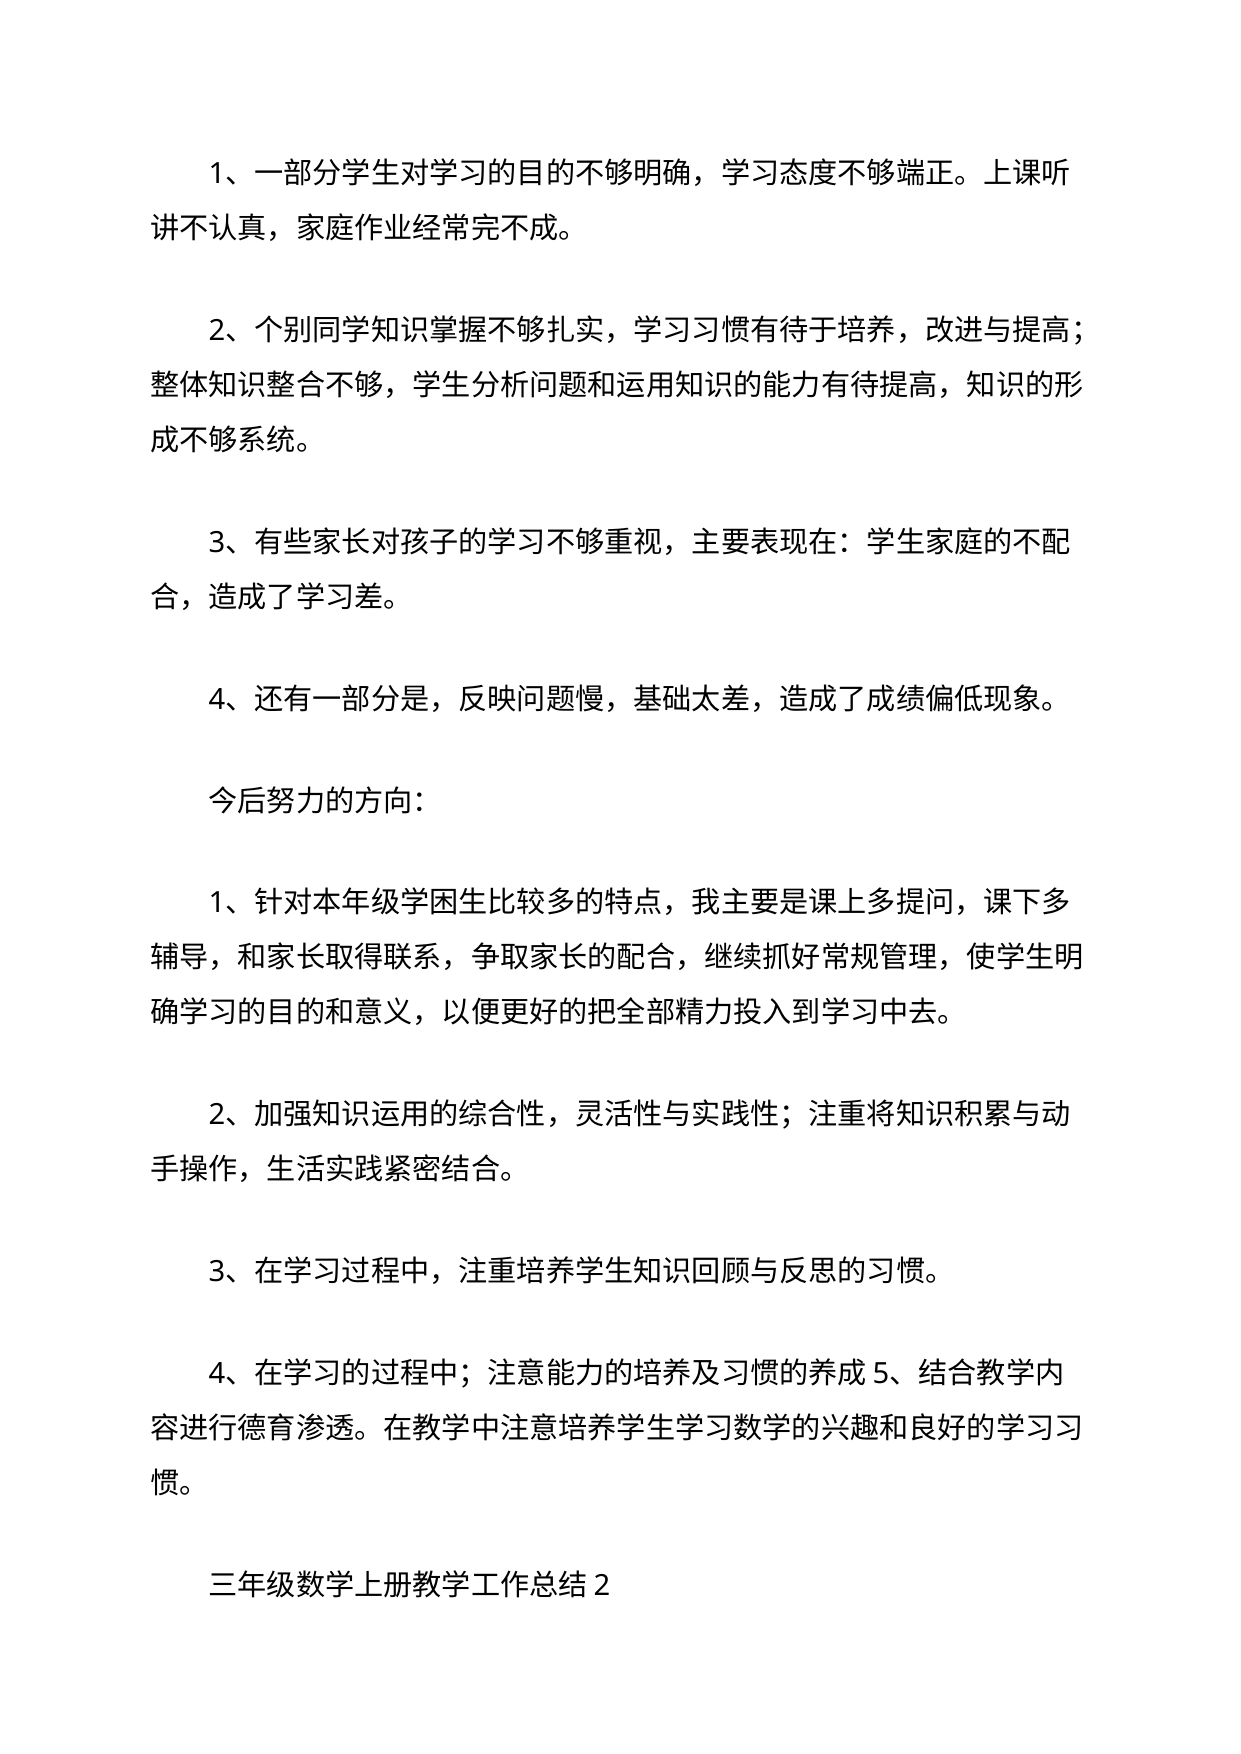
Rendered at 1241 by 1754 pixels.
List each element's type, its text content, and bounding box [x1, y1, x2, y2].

text 2、个别同学知识掌握不够扎实，学习习惯有待于培养，改进与提高；整体知识整合不够，学生分析问题和运用知识的能力有待提高，知识的形成不够系统。 [150, 307, 1090, 459]
text 今后努力的方向： [150, 777, 1090, 819]
text 2、加强知识运用的综合性，灵活性与实践性；注重将知识积累与动手操作，生活实践紧密结合。 [150, 1091, 1090, 1188]
text 1、一部分学生对学习的目的不够明确，学习态度不够端正。上课听讲不认真，家庭作业经常完不成。 [150, 150, 1090, 247]
text 3、有些家长对孩子的学习不够重视，主要表现在：学生家庭的不配合，造成了学习差。 [150, 518, 1090, 616]
text 1、针对本年级学困生比较多的特点，我主要是课上多提问，课下多辅导，和家长取得联系，争取家长的配合，继续抓好常规管理，使学生明确学习的目的和意义，以便更好的把全部精力投入到学习中去。 [150, 879, 1090, 1031]
text 三年级数学上册教学工作总结2 [150, 1561, 1090, 1603]
text 3、在学习过程中，注重培养学生知识回顾与反思的习惯。 [150, 1247, 1090, 1290]
text 4、在学习的过程中；注意能力的培养及习惯的养成5、结合教学内容进行德育渗透。在教学中注意培养学生学习数学的兴趣和良好的学习习惯。 [150, 1349, 1090, 1502]
text 4、还有一部分是，反映问题慢，基础太差，造成了成绩偏低现象。 [150, 675, 1090, 718]
